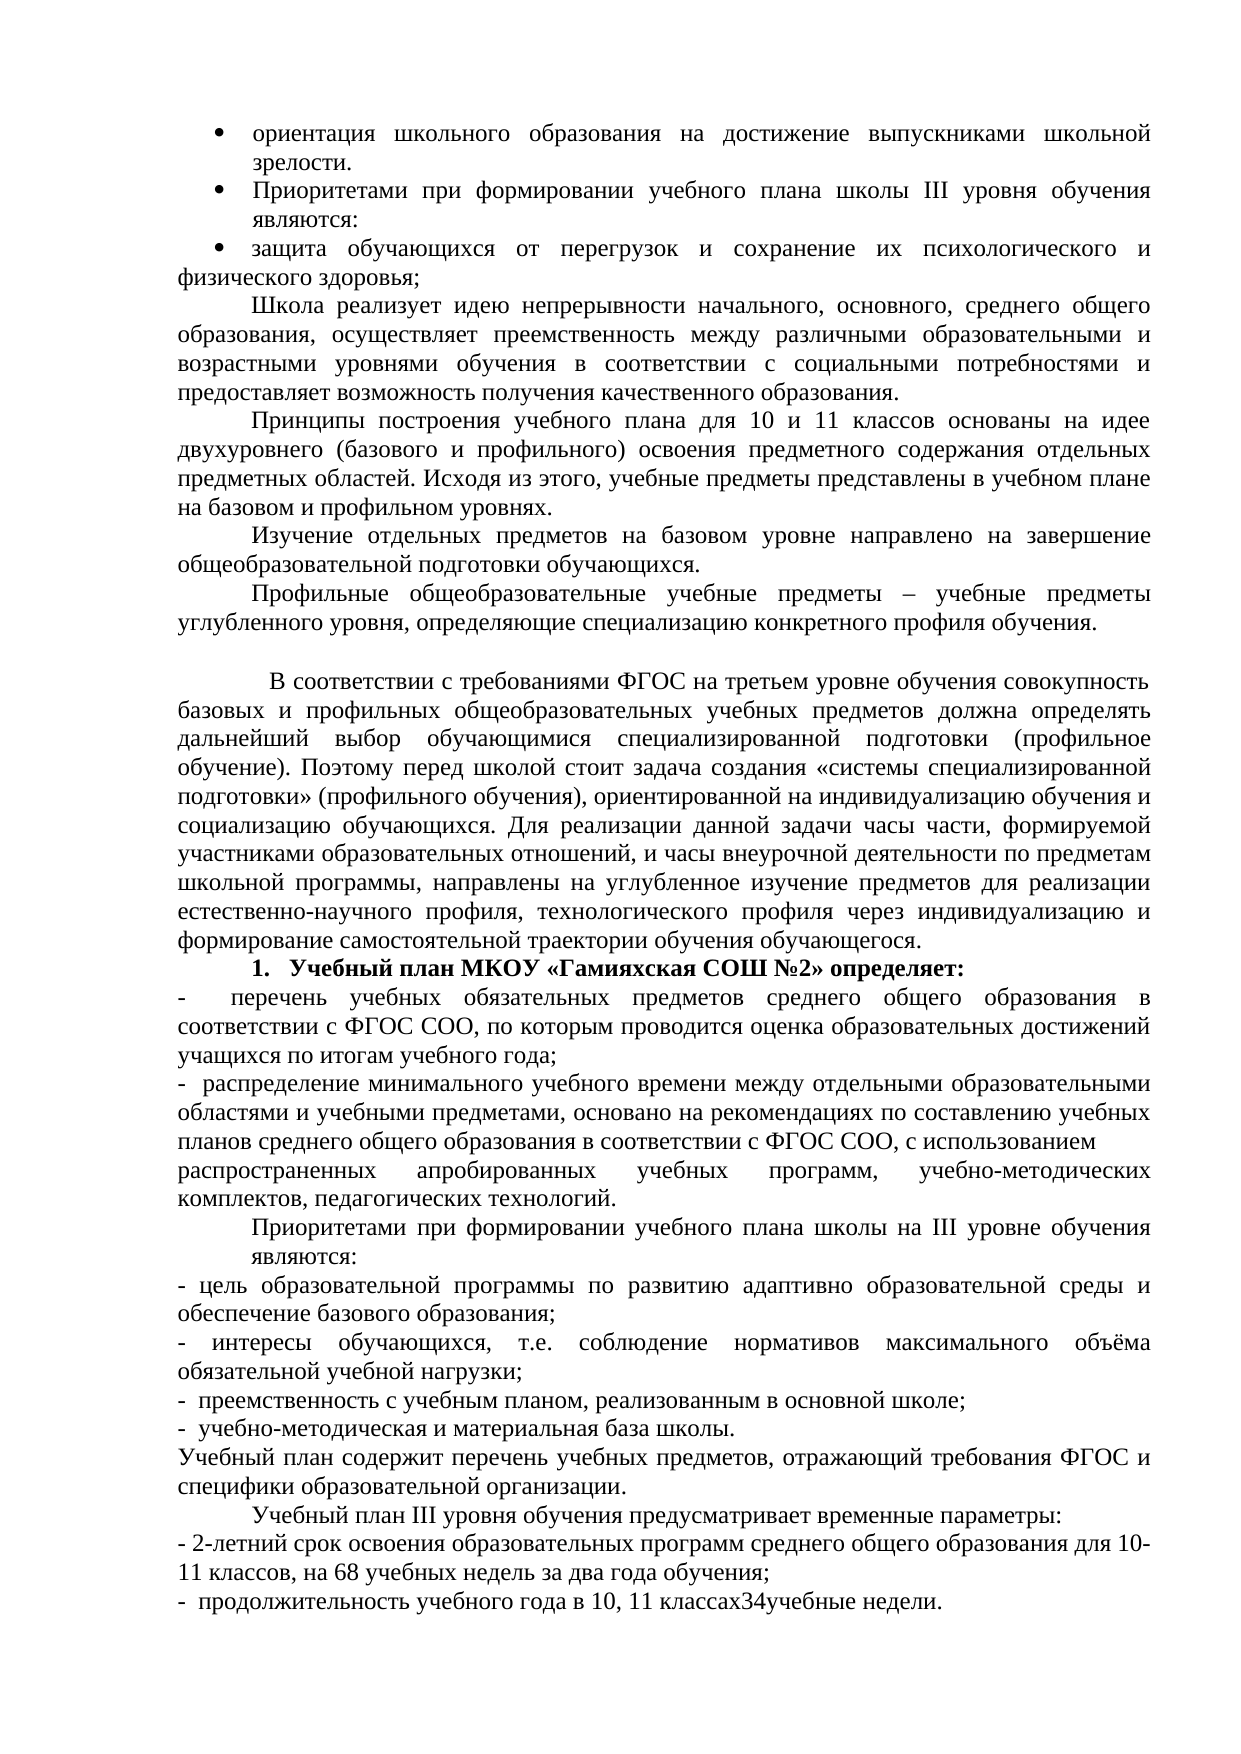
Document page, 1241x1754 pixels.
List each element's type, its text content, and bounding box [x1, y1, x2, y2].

text - перечень учебных обязательных предметов среднего общего образования в соответствии с ФГОС СОО, по которым проводится оценка образовательных достижений учащихся по итогам учебного года; [177, 982, 1152, 1068]
text Профильные общеобразовательные учебные предметы – учебные предметы углубленного уровня, определяющие специализацию конкретного профиля обучения. [177, 578, 1152, 636]
list Приоритетами при формировании учебного плана школы III уровня обучения являются: [215, 176, 1152, 233]
text - цель образовательной программы по развитию адаптивно образовательной среды и обеспечение базового образования; [177, 1270, 1152, 1327]
text - 2-летний срок освоения образовательных программ среднего общего образования для 10-11 классов, на 68 учебных недель за два года обучения; [177, 1528, 1152, 1586]
text Принципы построения учебного плана для 10 и 11 классов основаны на идее двухуровнего (базового и профильного) освоения предметного содержания отдельных предметных областей. Исходя из этого, учебные предметы представлены в учебном плане на базовом и профильном уровнях. [177, 406, 1152, 521]
list Учебный план МКОУ «Гамияхская СОШ №2» определяет: [251, 953, 1152, 982]
list ориентация школьного образования на достижение выпускниками школьной зрелости. [215, 118, 1152, 176]
text Приоритетами при формировании учебного плана школы на III уровне обучения являются: [251, 1212, 1152, 1270]
text Учебный план содержит перечень учебных предметов, отражающий требования ФГОС и специфики образовательной организации. [177, 1442, 1152, 1500]
text Учебный план III уровня обучения предусматривает временные параметры: [251, 1500, 1152, 1528]
text - учебно-методическая и материальная база школы. [177, 1413, 1152, 1442]
text В соответствии с требованиями ФГОС на третьем уровне обучения совокупность базовых и профильных общеобразовательных учебных предметов должна определять дальнейший выбор обучающимися специализированной подготовки (профильное обучение). Поэтому перед школой стоит задача создания «системы специализированной подготовки» (профильного обучения), ориентированной на индивидуализацию обучения и социализацию обучающихся. Для реализации данной задачи часы части, формируемой участниками образовательных отношений, и часы внеурочной деятельности по предметам школьной программы, направлены на углубленное изучение предметов для реализации естественно-научного профиля, технологического профиля через индивидуализацию и формирование самостоятельной траектории обучения обучающегося. [174, 666, 1152, 953]
text Школа реализует идею непрерывности начального, основного, среднего общего образования, осуществляет преемственность между различными образовательными и возрастными уровнями обучения в соответствии с социальными потребностями и предоставляет возможность получения качественного образования. [177, 291, 1152, 406]
text - распределение минимального учебного времени между отдельными образовательными областями и учебными предметами, основано на рекомендациях по составлению учебных планов среднего общего образования в соответствии с ФГОС СОО, с использованием [177, 1068, 1152, 1155]
text - преемственность с учебным планом, реализованным в основной школе; [177, 1385, 1152, 1413]
text распространенных апробированных учебных программ, учебно-методических комплектов, педагогических технологий. [177, 1155, 1152, 1212]
text Изучение отдельных предметов на базовом уровне направлено на завершение общеобразовательной подготовки обучающихся. [177, 521, 1152, 578]
text - продолжительность учебного года в 10, 11 классах34учебные недели. [177, 1586, 1152, 1615]
list защита обучающихся от перегрузок и сохранение их психологического и физического здоровья; [177, 233, 1152, 291]
text - интересы обучающихся, т.е. соблюдение нормативов максимального объёма обязательной учебной нагрузки; [177, 1327, 1152, 1385]
